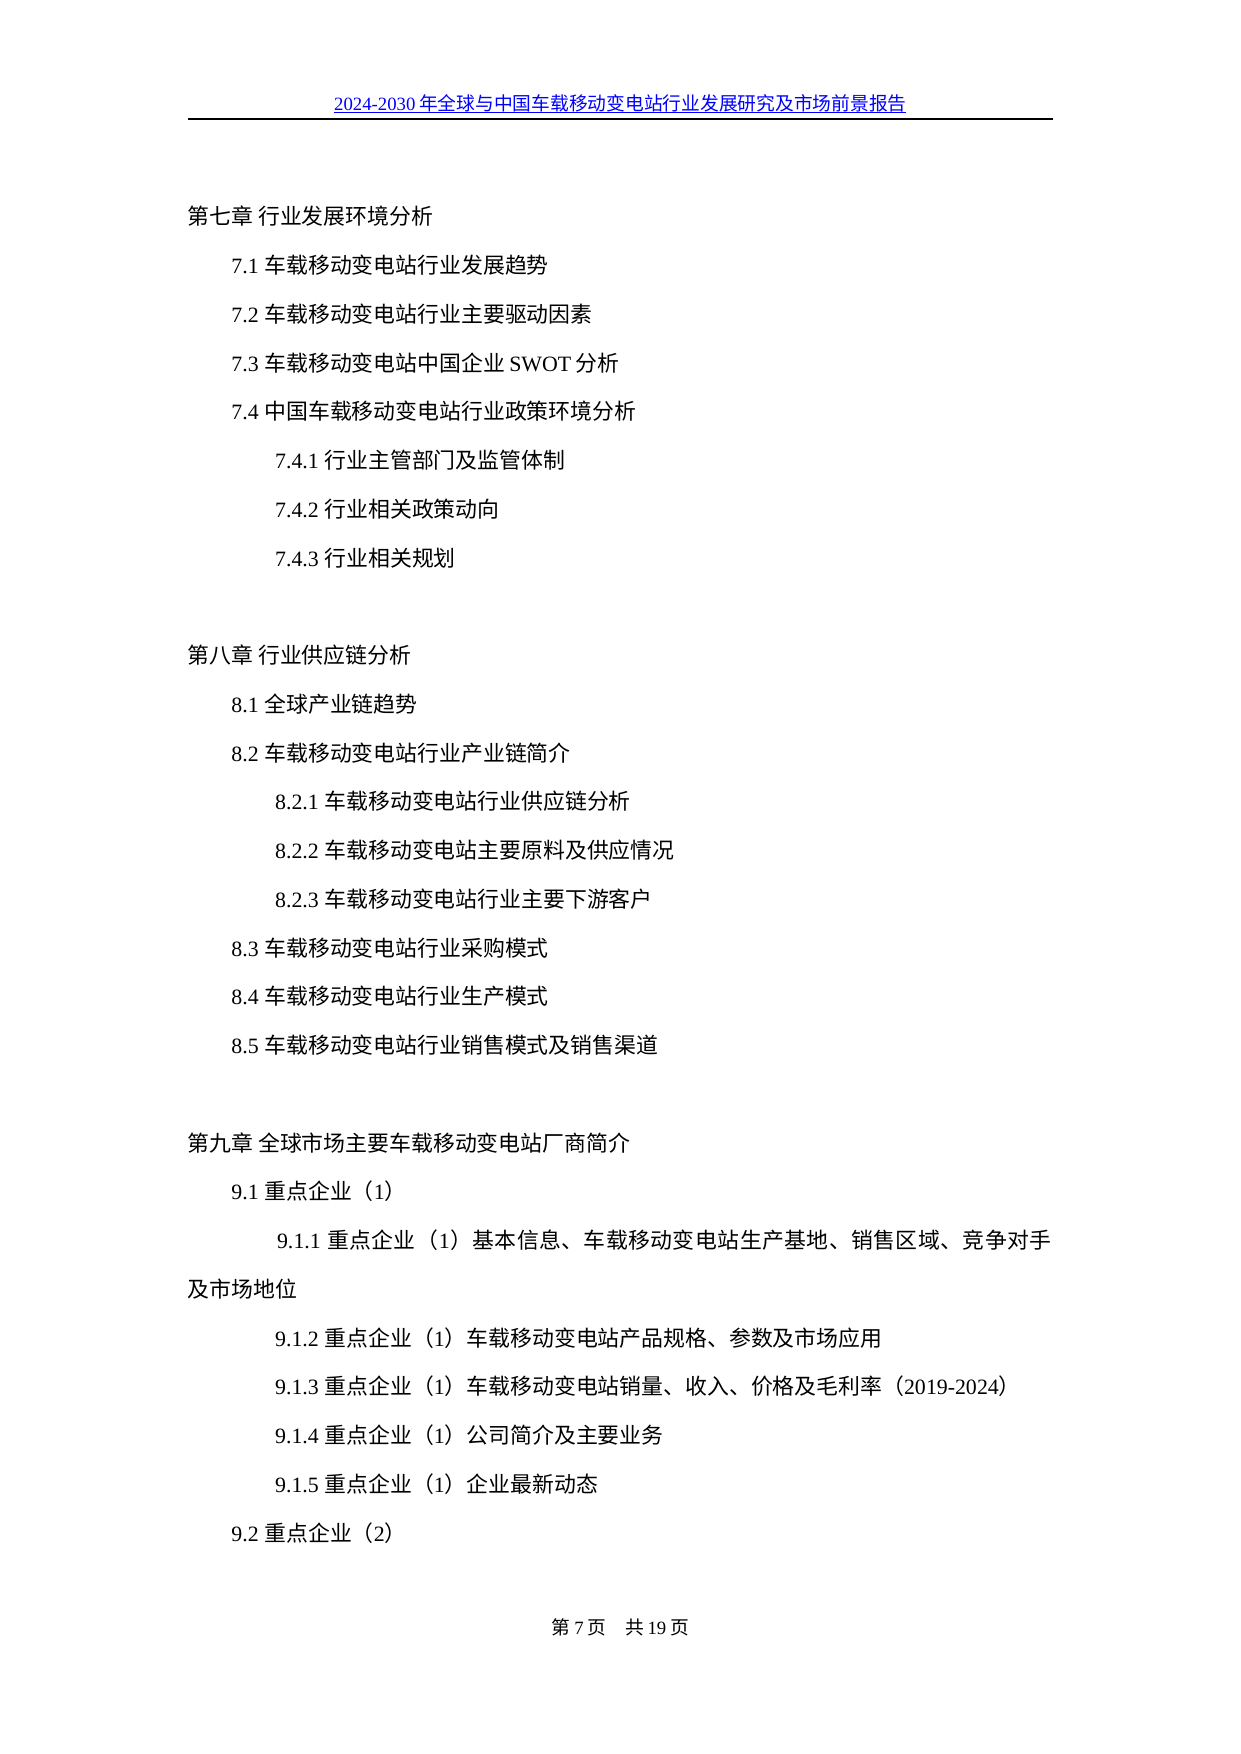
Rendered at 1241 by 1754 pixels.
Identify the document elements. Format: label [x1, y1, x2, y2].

text [187, 150, 1053, 1548]
